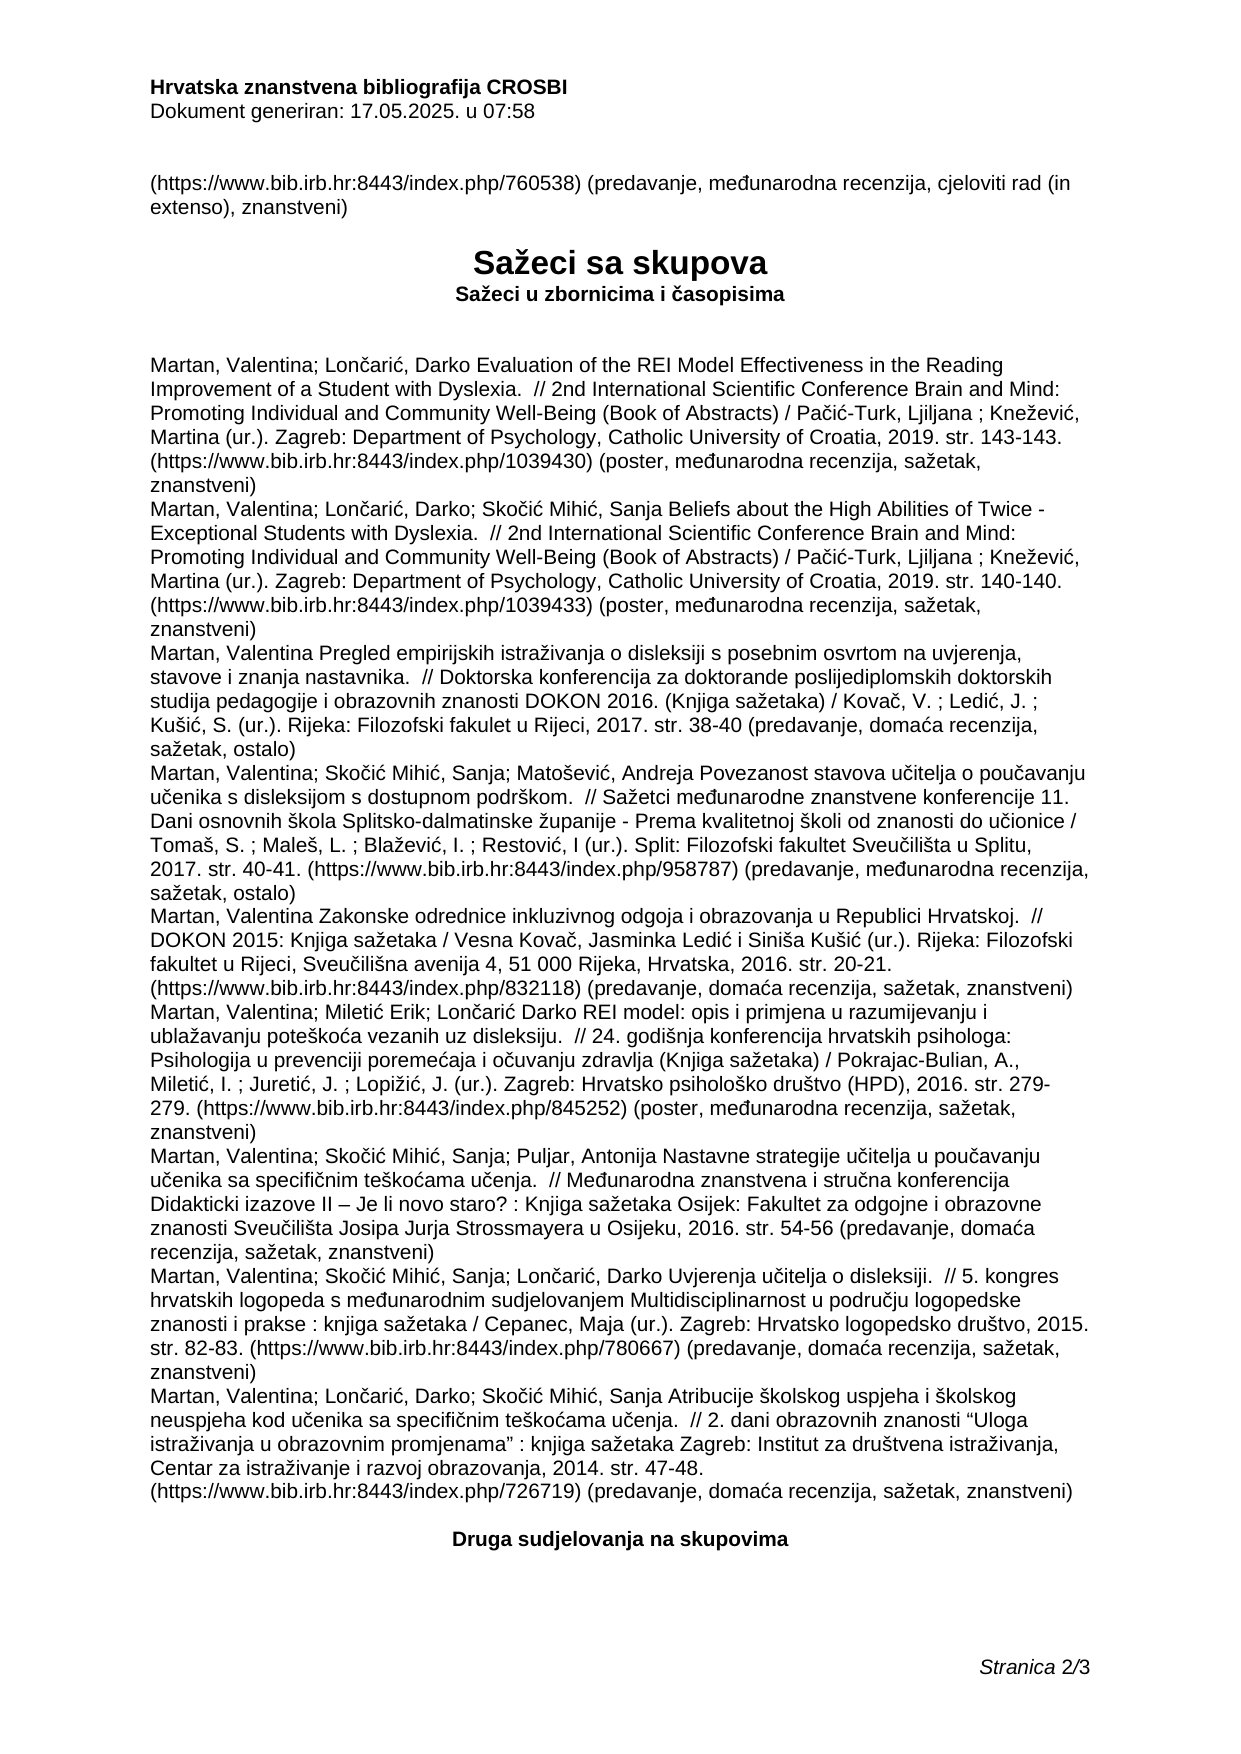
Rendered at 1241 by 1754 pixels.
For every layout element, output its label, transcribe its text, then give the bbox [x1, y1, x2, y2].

text Martan, Valentina [150, 904, 1090, 1000]
subtitle Sažeci sa skupova [150, 243, 1090, 281]
text Martan, Valentina [150, 641, 1090, 761]
subtitle Sažeci u zbornicima i časopisima [150, 281, 1090, 305]
text Martan, Valentina; Lončarić, Darko; Skočić Mihić, Sanja [150, 1383, 1090, 1503]
text Martan, Valentina; Lončarić, Darko; Skočić Mihić, Sanja [150, 497, 1090, 641]
text Martan, Valentina; Skočić Mihić, Sanja; Matošević, Andreja [150, 761, 1090, 904]
text Martan, Valentina; Miletić Erik; Lončarić Darko [150, 1000, 1090, 1144]
subtitle Druga sudjelovanja na skupovima [150, 1527, 1090, 1551]
text Martan, Valentina; Lončarić, Darko [150, 353, 1090, 497]
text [150, 171, 1090, 219]
text Martan, Valentina; Skočić Mihić, Sanja; Puljar, Antonija [150, 1144, 1090, 1264]
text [150, 1264, 1090, 1383]
